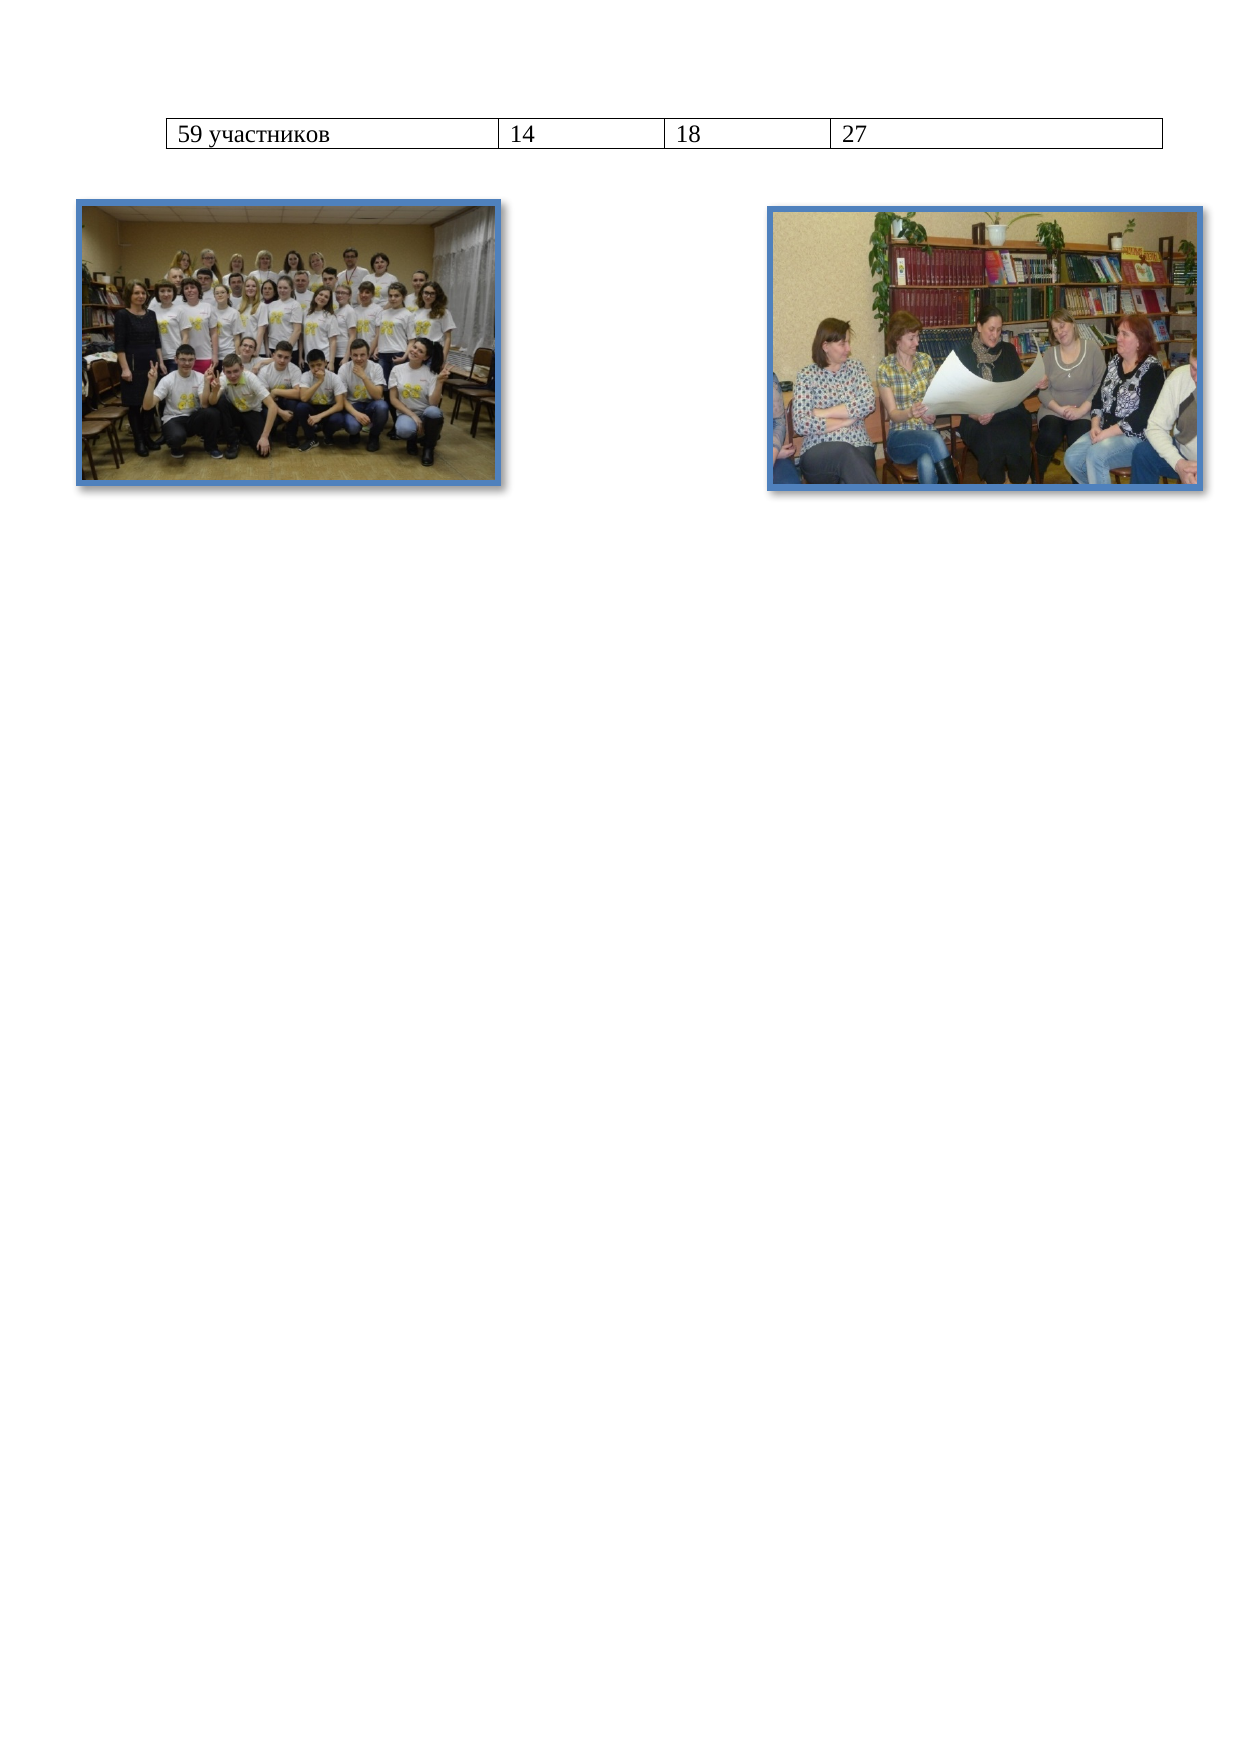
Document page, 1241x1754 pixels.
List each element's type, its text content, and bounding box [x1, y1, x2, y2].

table_cell 27 [831, 119, 1162, 148]
picture [773, 212, 1197, 484]
table_cell 14 [499, 119, 664, 148]
table_cell 18 [665, 119, 830, 148]
table_cell 59 участников [167, 119, 498, 148]
picture [82, 206, 495, 480]
